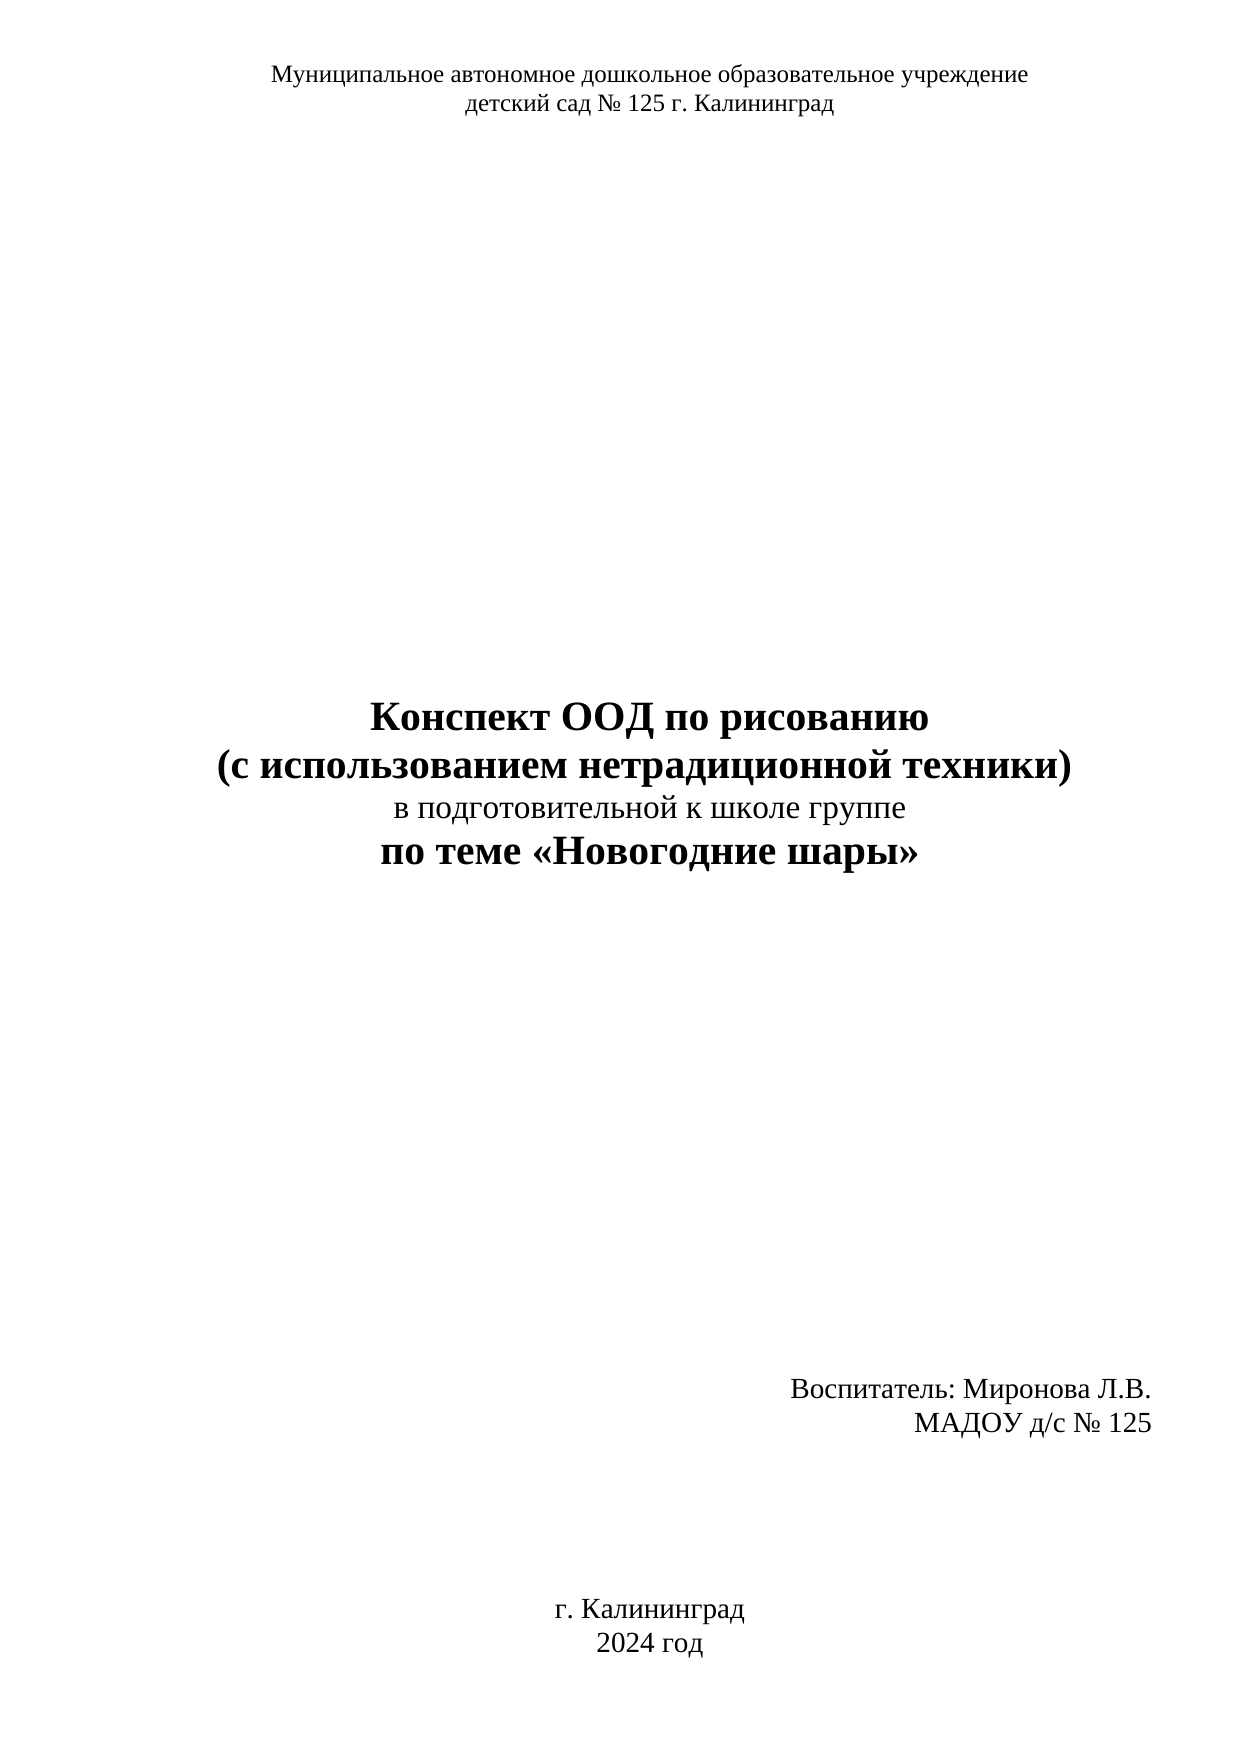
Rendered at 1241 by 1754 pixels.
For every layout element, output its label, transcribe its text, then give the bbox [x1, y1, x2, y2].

text Конспект ООД по рисованию [148, 692, 1152, 739]
text (с использованием нетрадиционной техники) [148, 739, 1152, 787]
text 2024 год [148, 1625, 1152, 1659]
text детский сад № 125 г. Калининград [148, 88, 1152, 117]
text г. Калининград [148, 1592, 1152, 1625]
text в подготовительной к школе группе [148, 787, 1152, 826]
text Воспитатель: Миронова Л.В. [148, 1371, 1152, 1405]
text Муниципальное автономное дошкольное образовательное учреждение [148, 59, 1152, 88]
text МАДОУ д/с № 125 [148, 1405, 1152, 1438]
text по теме «Новогодние шары» [148, 826, 1152, 874]
